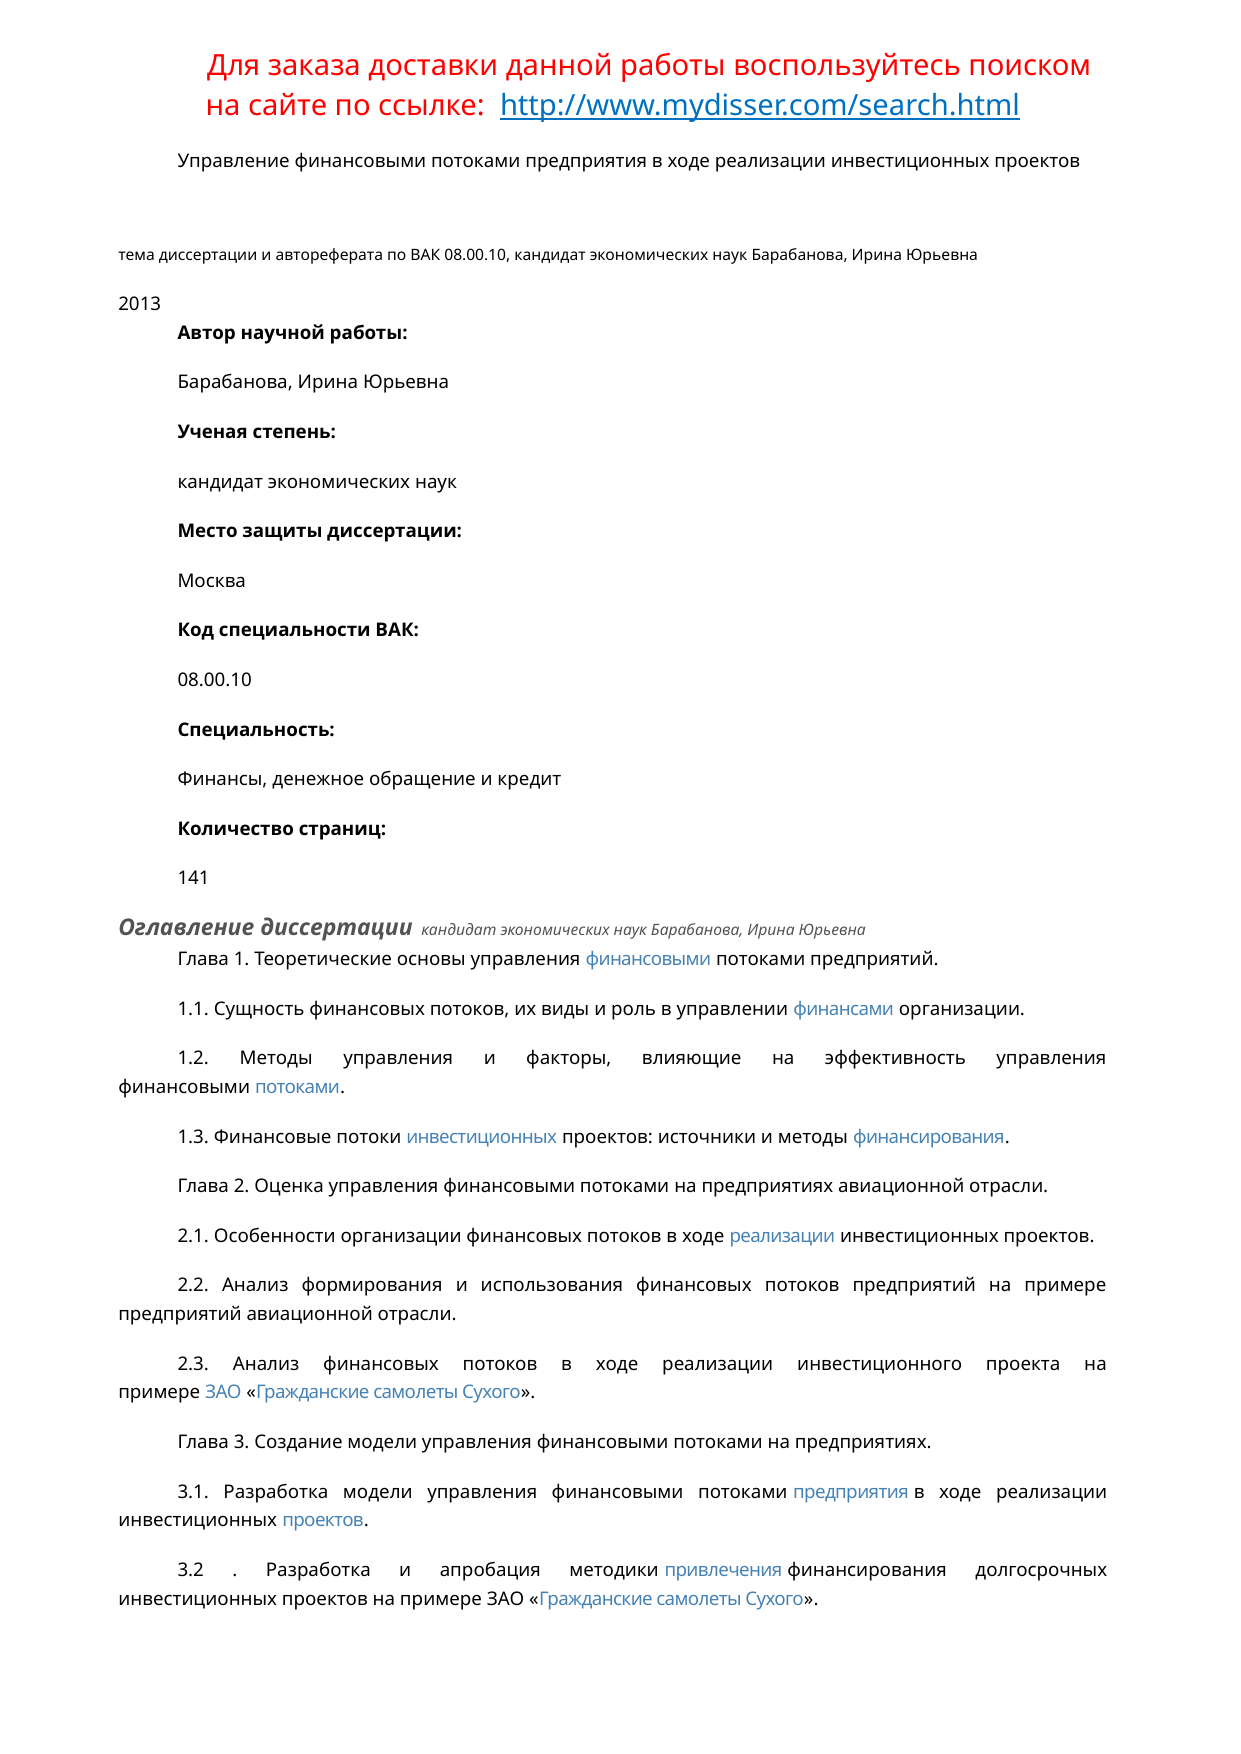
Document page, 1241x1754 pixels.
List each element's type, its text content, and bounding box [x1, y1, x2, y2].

text 141 [118, 861, 1107, 890]
text 08.00.10 [118, 663, 1107, 692]
text Ученая cтепень: [118, 415, 1107, 444]
text Код cпециальности ВАК: [118, 613, 1107, 642]
text Москва [118, 564, 1107, 593]
text Специальность: [118, 713, 1107, 741]
subtitle Оглавление диссертации кандидат экономических наук Барабанова, Ирина Юрьевна [118, 911, 1107, 942]
text Место защиты диссертации: [118, 514, 1107, 543]
text Финансы, денежное обращение и кредит [118, 762, 1107, 791]
text тема диссертации и автореферата по ВАК 08.00.10, кандидат экономических наук Барабанова, Ирина Юрьевна 2013 [118, 244, 1107, 316]
text Количество cтраниц: [118, 812, 1107, 841]
text Барабанова, Ирина Юрьевна [118, 366, 1107, 394]
text Автор научной работы: [118, 316, 1107, 345]
text кандидат экономических наук [118, 465, 1107, 493]
text Управление финансовыми потоками предприятия в ходе реализации инвестиционных проектов [118, 144, 1107, 173]
